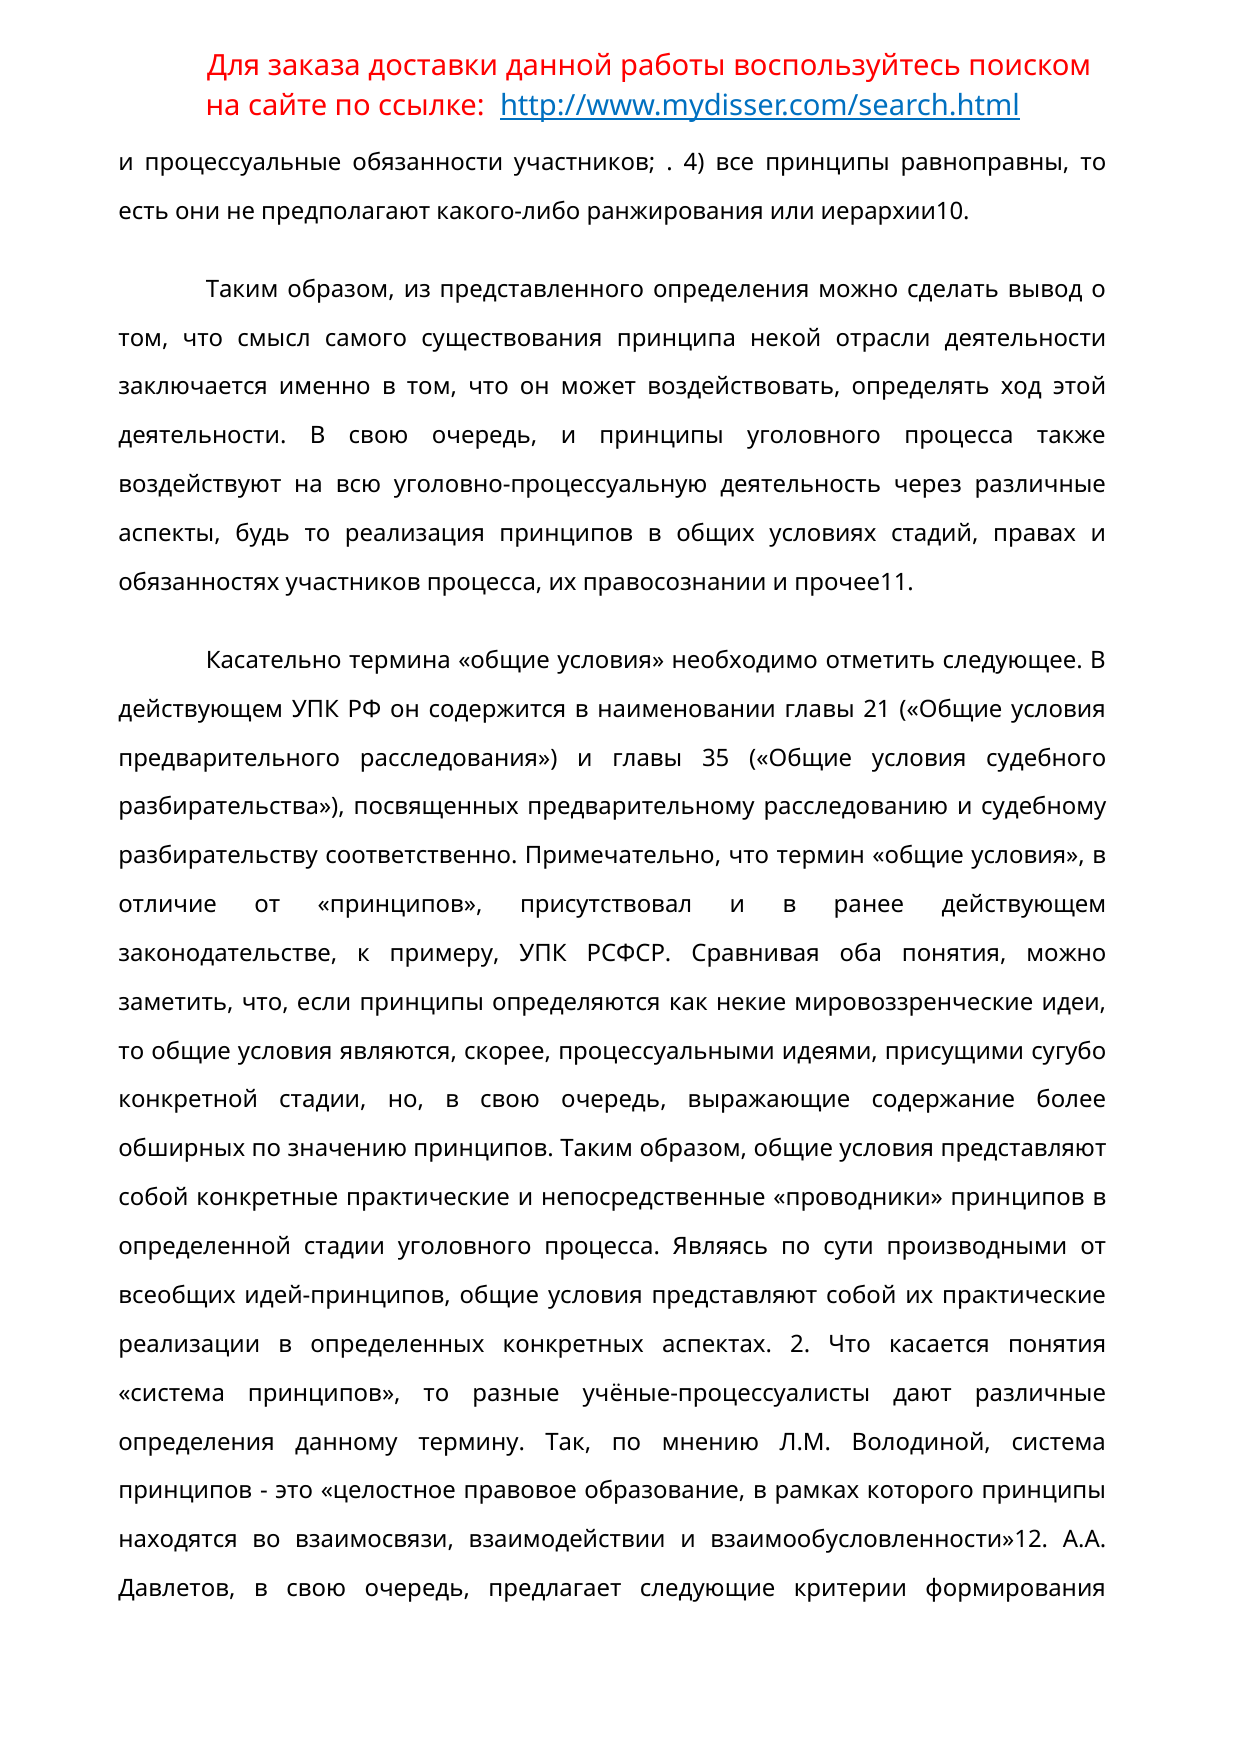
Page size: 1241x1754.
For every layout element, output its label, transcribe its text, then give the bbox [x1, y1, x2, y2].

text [118, 643, 1107, 1603]
text Таким образом, из представленного определения можно сделать вывод о том, что смысл самого существования принципа некой отрасли деятельности заключается именно в том, что он может воздействовать, определять ход этой деятельности. В свою очередь, и принципы уголовного процесса также воздействуют на всю уголовно-процессуальную деятельность через различные аспекты, будь то реализация принципов в общих условиях стадий, правах и обязанностях участников процесса, их правосознании и прочее11. [118, 271, 1107, 597]
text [118, 144, 1107, 226]
